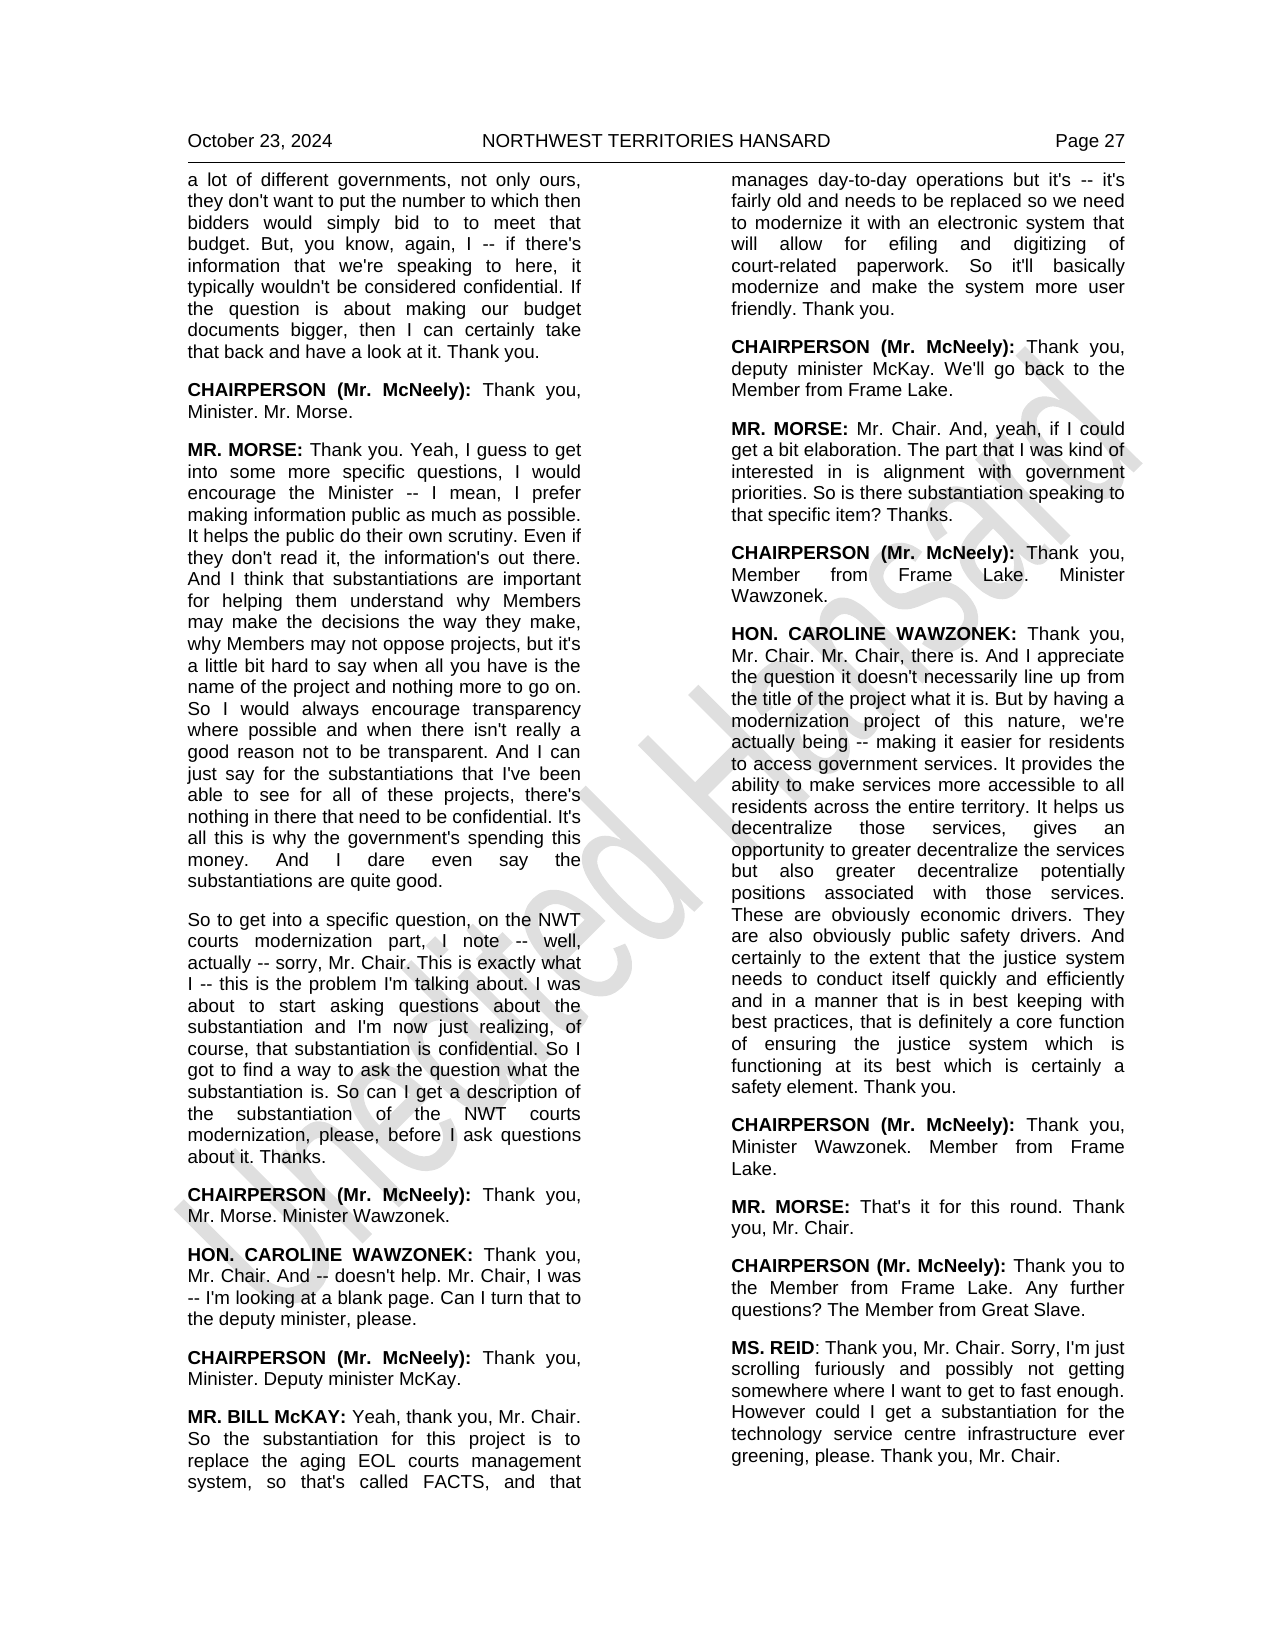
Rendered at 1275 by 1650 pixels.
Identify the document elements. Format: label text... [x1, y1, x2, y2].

text CHAIRPERSON (Mr. McNeely): Thank you, Minister. Mr. Morse. [187, 379, 581, 422]
text CHAIRPERSON (Mr. McNeely): Thank you, Minister Wawzonek. Member from Frame Lake. [731, 1114, 1125, 1179]
text MR. MORSE: Thank you. Yeah, I guess to get into some more specific questions, I would encourage the Minister -- I mean, I prefer making information public as much as possible. It helps the public do their own scrutiny. Even if they don't read it, the information's out there. And I think that substantiations are important for helping them understand why Members may make the decisions the way they make, why Members may not oppose projects, but it's a little bit hard to say when all you have is the name of the project and nothing more to go on. So I would always encourage transparency where possible and when there isn't really a good reason not to be transparent. And I can just say for the substantiations that I've been able to see for all of these projects, there's nothing in there that need to be confidential. It's all this is why the government's spending this money. And I dare even say the substantiations are quite good. [187, 439, 581, 892]
text MR. MORSE: Mr. Chair. And, yeah, if I could get a bit elaboration. The part that I was kind of interested in is alignment with government priorities. So is there substantiation speaking to that specific item? Thanks. [731, 417, 1125, 525]
text MR. MORSE: That's it for this round. Thank you, Mr. Chair. [731, 1196, 1125, 1239]
text CHAIRPERSON (Mr. McNeely): Thank you, Member from Frame Lake. Minister Wawzonek. [731, 542, 1125, 606]
text CHAIRPERSON (Mr. McNeely): Thank you, Minister. Deputy minister McKay. [187, 1346, 581, 1389]
text CHAIRPERSON (Mr. McNeely): Thank you, deputy minister McKay. We'll go back to the Member from Frame Lake. [731, 336, 1125, 401]
text MR. BILL McKAY: Yeah, thank you, Mr. Chair. So the substantiation for this project is to replace the aging EOL courts management system, so that's called FACTS, and that manages day-to-day operations but it's -- it's fairly old and needs to be replaced so we need to modernize it with an electronic system that will allow for efiling and digitizing of court-related paperwork. So it'll basically modernize and make the system more user friendly. Thank you. [731, 168, 1125, 319]
text So to get into a specific question, on the NWT courts modernization part, I note -- well, actually -- sorry, Mr. Chair. This is exactly what I -- this is the problem I'm talking about. I was about to start asking questions about the substantiation and I'm now just realizing, of course, that substantiation is confidential. So I got to find a way to ask the question what the substantiation is. So can I get a description of the substantiation of the NWT courts modernization, please, before I ask questions about it. Thanks. [187, 908, 581, 1167]
text CHAIRPERSON (Mr. McNeely): Thank you to the Member from Frame Lake. Any further questions? The Member from Great Slave. [731, 1255, 1125, 1320]
text MS. REID: Thank you, Mr. Chair. Sorry, I'm just scrolling furiously and possibly not getting somewhere where I want to get to fast enough. However could I get a substantiation for the technology service centre infrastructure ever greening, please. Thank you, Mr. Chair. [731, 1337, 1125, 1466]
text MR. BILL McKAY: Yeah, thank you, Mr. Chair. So the substantiation for this project is to replace the aging EOL courts management system, so that's called FACTS, and that manages day-to-day operations but it's -- it's fairly old and needs to be replaced so we need to modernize it with an electronic system that will allow for efiling and digitizing of court-related paperwork. So it'll basically modernize and make the system more user friendly. Thank you. [187, 1406, 581, 1492]
text CHAIRPERSON (Mr. McNeely): Thank you, Mr. Morse. Minister Wawzonek. [187, 1184, 581, 1227]
text HON. CAROLINE WAWZONEK: Thank you, Mr. Chair. Mr. Chair, there is. And I appreciate the question it doesn't necessarily line up from the title of the project what it is. But by having a modernization project of this nature, we're actually being -- making it easier for residents to access government services. It provides the ability to make services more accessible to all residents across the entire territory. It helps us decentralize those services, gives an opportunity to greater decentralize the services but also greater decentralize potentially positions associated with those services. These are obviously economic drivers. They are also obviously public safety drivers. And certainly to the extent that the justice system needs to conduct itself quickly and efficiently and in a manner that is in best keeping with best practices, that is definitely a core function of ensuring the justice system which is functioning at its best which is certainly a safety element. Thank you. [731, 623, 1125, 1097]
text HON. CAROLINE WAWZONEK: Thank you, Mr. Chair. And -- doesn't help. Mr. Chair, I was -- I'm looking at a blank page. Can I turn that to the deputy minister, please. [187, 1243, 581, 1330]
